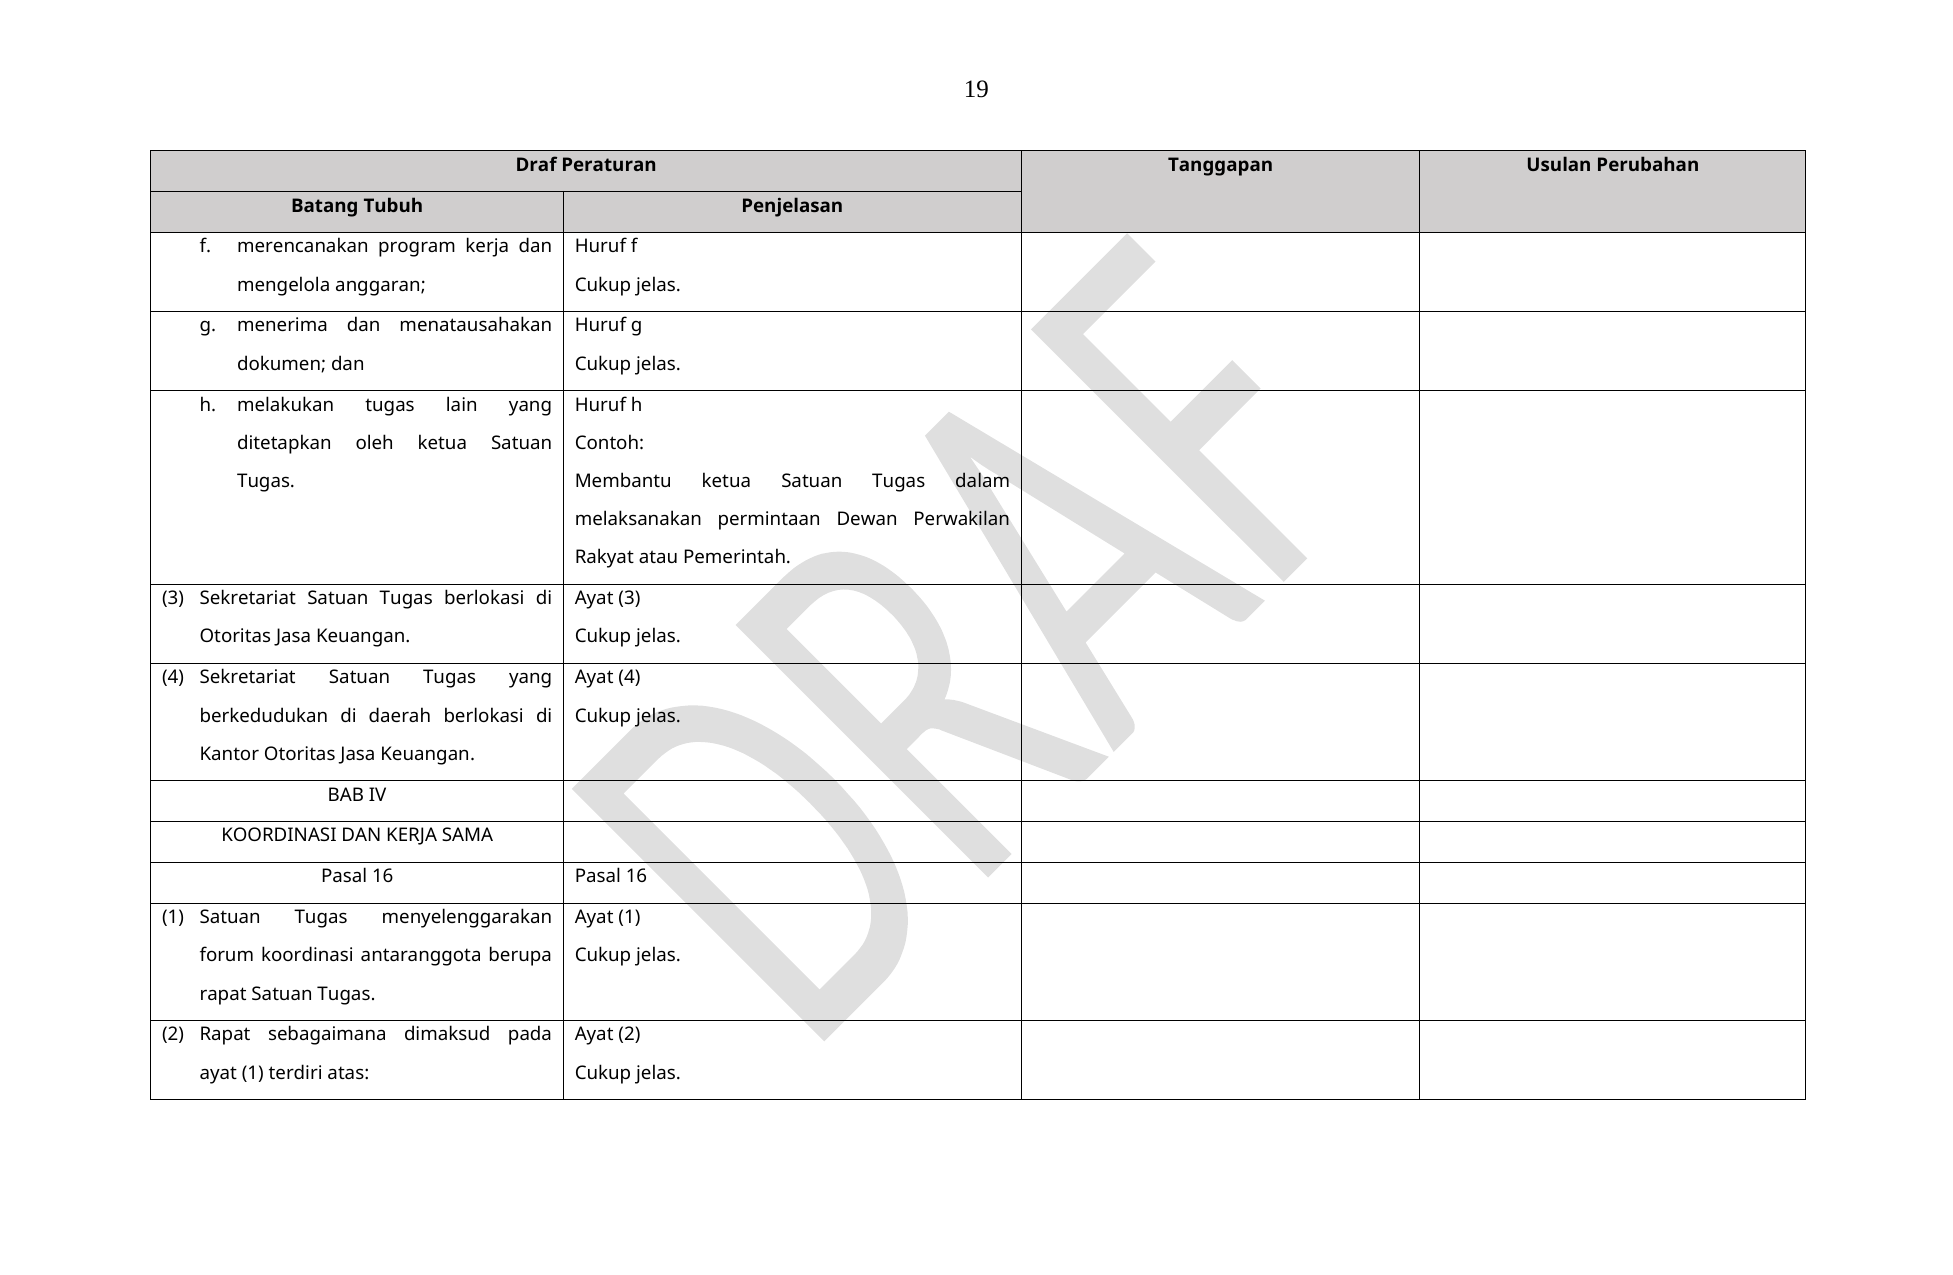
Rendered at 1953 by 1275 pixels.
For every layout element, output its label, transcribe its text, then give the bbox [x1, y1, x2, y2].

table_cell [1022, 822, 1419, 862]
table_cell [1420, 585, 1805, 663]
table_cell Ayat (3) Cukup jelas. [564, 585, 1021, 663]
table_cell [564, 781, 1021, 821]
table_cell Ayat (4) Cukup jelas. [564, 664, 1021, 780]
table_cell melakukan tugas lain yang ditetapkan oleh ketua Satuan Tugas. [151, 391, 563, 583]
table_header Tanggapan [1022, 151, 1419, 232]
table_cell BAB IV [151, 781, 563, 821]
table_cell [1420, 1021, 1805, 1099]
table_cell [1022, 781, 1419, 821]
table_cell [1420, 781, 1805, 821]
table_cell [1420, 822, 1805, 862]
table_cell merencanakan program kerja dan mengelola anggaran; [151, 233, 563, 311]
table_cell KOORDINASI DAN KERJA SAMA [151, 822, 563, 862]
table_cell [1022, 312, 1419, 390]
table_header Usulan Perubahan [1420, 151, 1805, 232]
table_cell Sekretariat Satuan Tugas yang berkedudukan di daerah berlokasi di Kantor Otoritas Jasa Keuangan. [151, 664, 563, 780]
table_cell Satuan Tugas menyelenggarakan forum koordinasi antaranggota berupa rapat Satuan Tugas. [151, 904, 563, 1020]
table_cell [564, 822, 1021, 862]
table_cell Batang Tubuh [151, 192, 563, 232]
table_cell [1420, 664, 1805, 780]
table_cell Ayat (2) Cukup jelas. [564, 1021, 1021, 1099]
table_cell [1022, 863, 1419, 902]
table_cell Sekretariat Satuan Tugas berlokasi di Otoritas Jasa Keuangan. [151, 585, 563, 663]
table_cell Huruf f Cukup jelas. [564, 233, 1021, 311]
table_header Draf Peraturan [151, 151, 1021, 191]
table_cell Penjelasan [564, 192, 1021, 232]
table_cell Huruf h Contoh: Membantu ketua Satuan Tugas dalam melaksanakan permintaan Dewan Perwakilan Rakyat atau Pemerintah. [564, 391, 1021, 583]
table_cell [1420, 233, 1805, 311]
table_cell Ayat (1) Cukup jelas. [564, 904, 1021, 1020]
table_cell menerima dan menatausahakan dokumen; dan [151, 312, 563, 390]
table_cell [1022, 904, 1419, 1020]
table_cell Pasal 16 [151, 863, 563, 902]
table_cell [1420, 904, 1805, 1020]
table_cell [1022, 1021, 1419, 1099]
table_cell [1022, 664, 1419, 780]
table_cell [1022, 585, 1419, 663]
table_cell Huruf g Cukup jelas. [564, 312, 1021, 390]
table_cell [1420, 863, 1805, 902]
table_cell [1022, 391, 1419, 583]
table_cell [1022, 233, 1419, 311]
table_cell Pasal 16 [564, 863, 1021, 902]
table_cell Rapat sebagaimana dimaksud pada ayat (1) terdiri atas: [151, 1021, 563, 1099]
table_cell [1420, 391, 1805, 583]
table_cell [1420, 312, 1805, 390]
